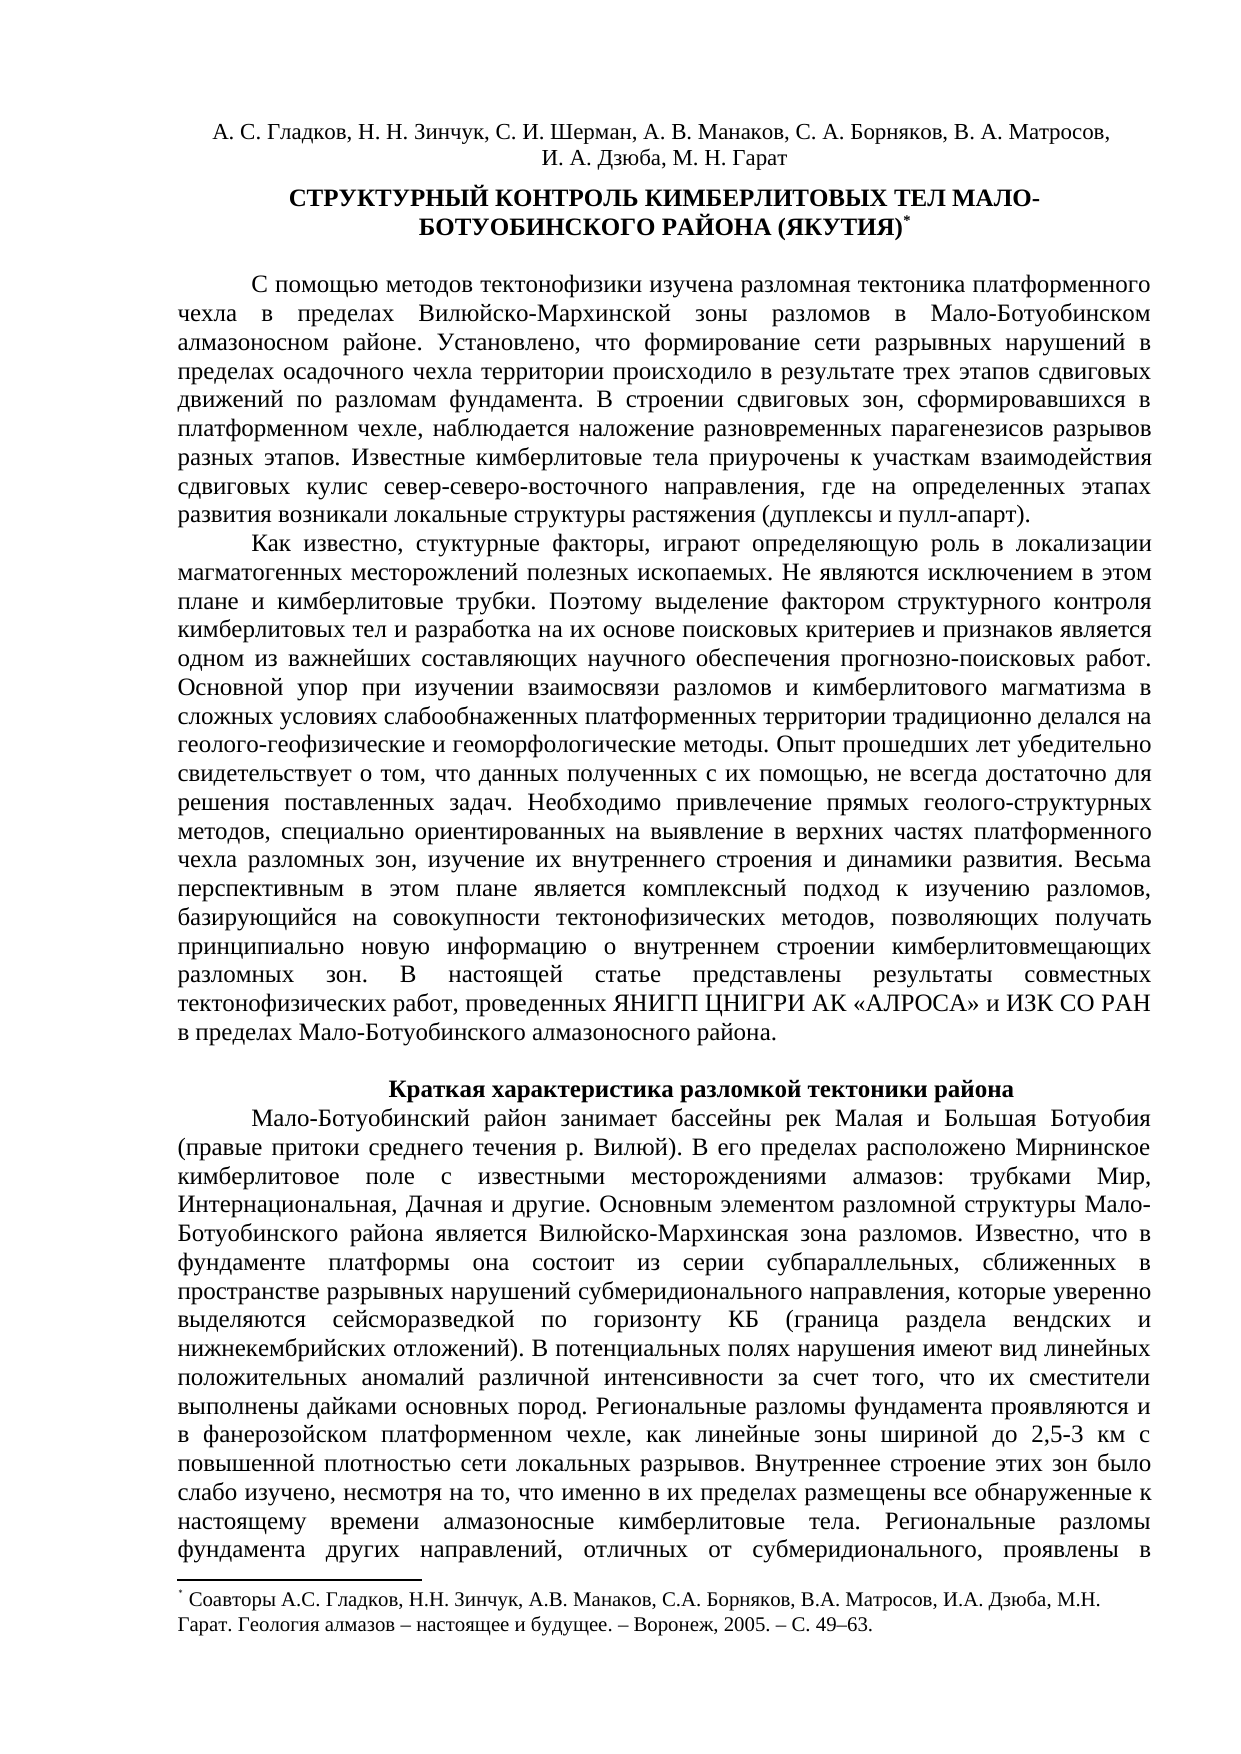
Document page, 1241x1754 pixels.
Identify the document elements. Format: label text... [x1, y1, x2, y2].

text С помощью методов тектонофизики изучена разломная тектоника платформенного чехла в пределах Вилюйско-Мархинской зоны разломов в Мало-Ботуобинском алмазоносном районе. Установлено, что формирование сети разрывных нарушений в пределах осадочного чехла территории происходило в результате трех этапов сдвиговых движений по разломам фундамента. В строении сдвиговых зон, сформировавшихся в платформенном чехле, наблюдается наложение разновременных парагенезисов разрывов разных этапов. Известные кимберлитовые тела приурочены к участкам взаимодействия сдвиговых кулис север-северо-восточного направления, где на определенных этапах развития возникали локальные структуры растяжения (дуплексы и пулл-апарт). [177, 269, 1152, 528]
text А. С. Гладков, Н. Н. Зинчук, С. И. Шерман, А. В. Манаков, С. А. Борняков, В. А. Матросов, И. А. Дзюба, М. Н. Гарат [177, 118, 1152, 171]
text Краткая характеристика разломкой тектоники района [177, 1074, 1152, 1103]
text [177, 1103, 1152, 1563]
text СТРУКТУРНЫЙ КОНТРОЛЬ КИМБЕРЛИТОВЫХ ТЕЛ МАЛО-БОТУОБИНСКОГО РАЙОНА (ЯКУТИЯ)* [177, 183, 1152, 241]
text Как известно, стуктурные факторы, играют определяющую роль в локализации магматогенных месторожлений полезных ископаемых. Не являются исключением в этом плане и кимберлитовые трубки. Поэтому выделение фактором структурного контроля кимберлитовых тел и разработка на их основе поисковых критериев и признаков является одном из важнейших составляющих научного обеспечения прогнозно-поисковых работ. Основной упор при изучении взаимосвязи разломов и кимберлитового магматизма в сложных условиях слабообнаженных платформенных территории традиционно делался на геолого-геофизические и геоморфологические методы. Опыт прошедших лет убедительно свидетельствует о том, что данных полученных с их помощью, не всегда достаточно для решения поставленных задач. Необходимо привлечение прямых геолого-структурных методов, специально ориентированных на выявление в верхних частях платформенного чехла разломных зон, изучение их внутреннего строения и динамики развития. Весьма перспективным в этом плане является комплексный подход к изучению разломов, базирующийся на совокупности тектонофизических методов, позволяющих получать принципиально новую информацию о внутреннем строении кимберлитовмещающих разломных зон. В настоящей статье представлены результаты совместных тектонофизических работ, проведенных ЯНИГП ЦНИГРИ АК «АЛРОСА» и ИЗК СО РАН в пределах Мало-Ботуобинского алмазоносного района. [177, 528, 1152, 1046]
